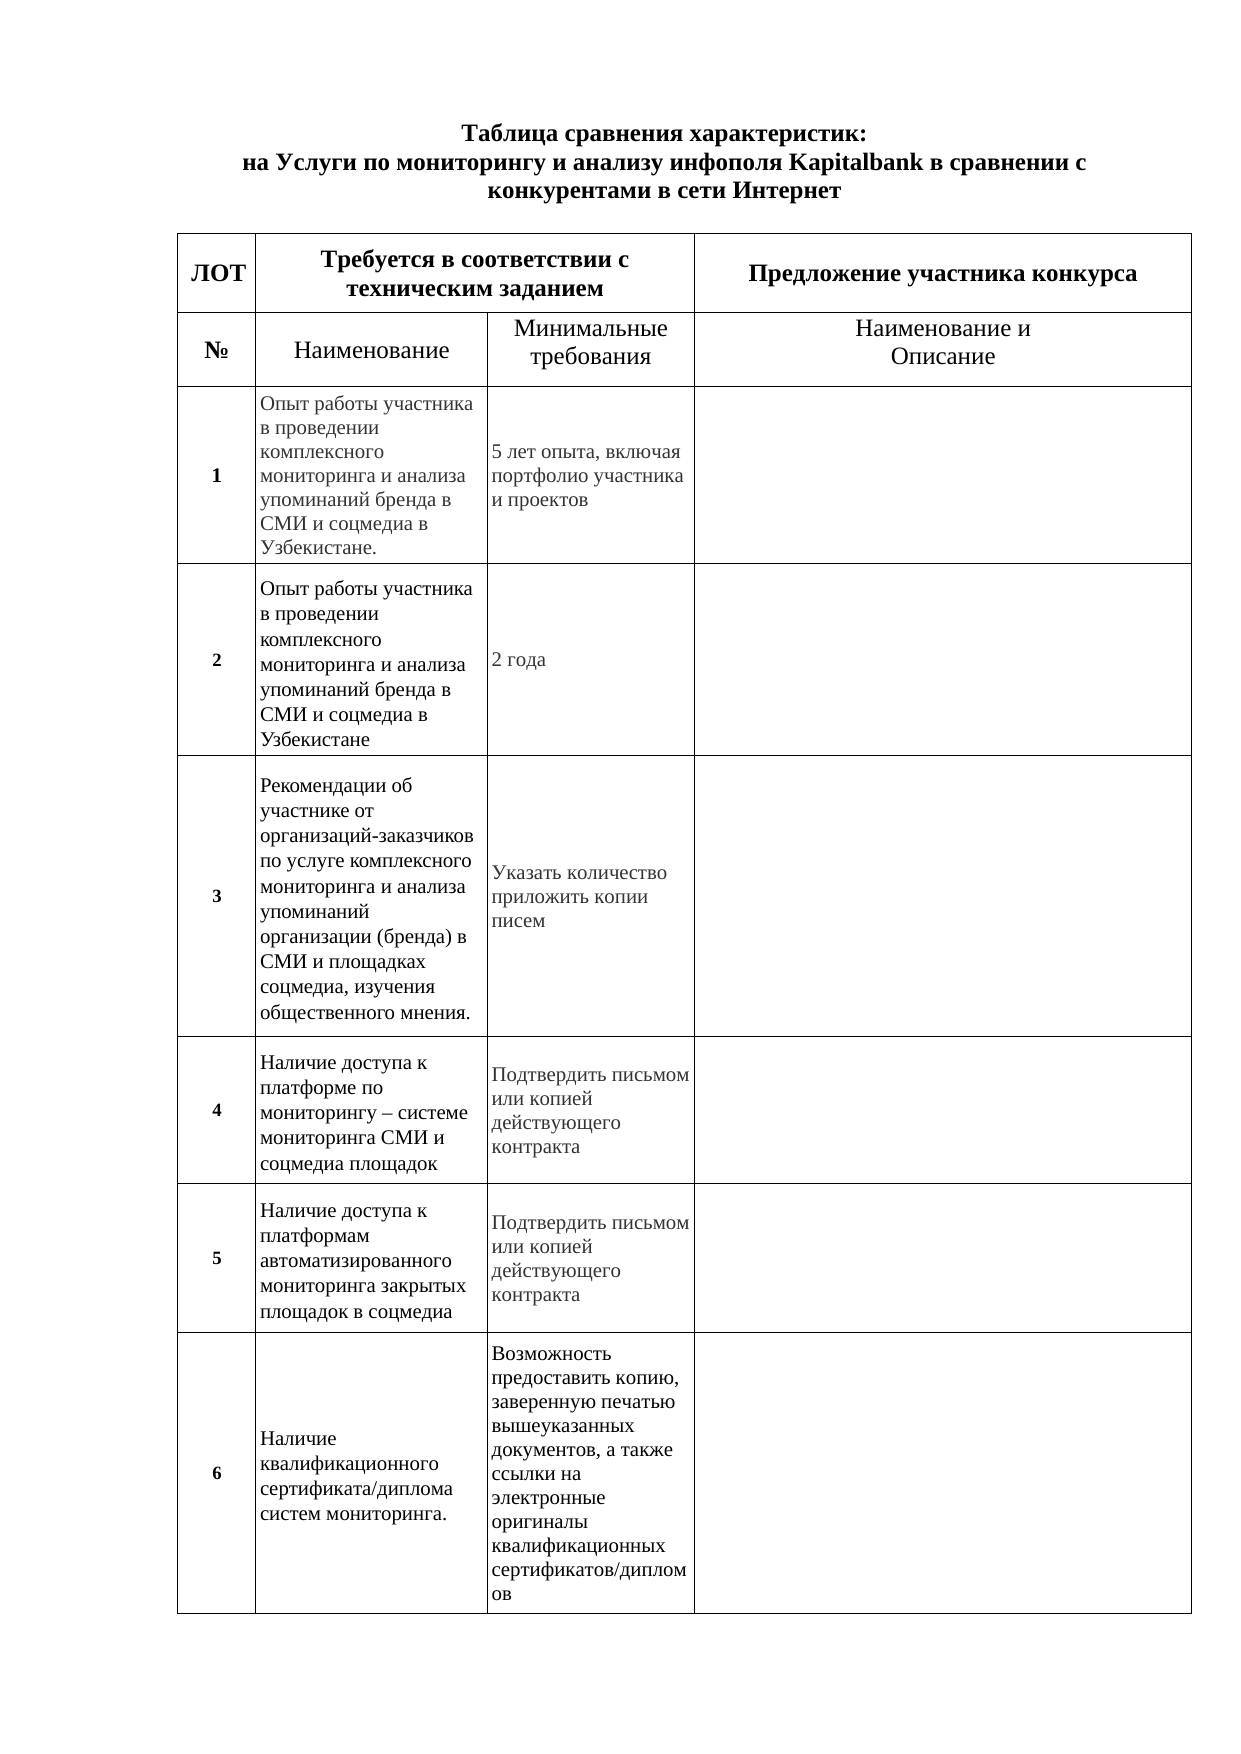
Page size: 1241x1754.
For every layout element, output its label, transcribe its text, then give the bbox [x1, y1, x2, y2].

table_header ЛОТ [178, 234, 255, 312]
table_cell [695, 1037, 1191, 1183]
table_cell 5 лет опыта, включая портфолио участника и проектов [488, 387, 694, 563]
table_cell Наличие квалификационного сертификата/диплома систем мониторинга. [256, 1333, 487, 1613]
table_cell Опыт работы участника в проведении комплексного мониторинга и анализа упоминаний бренда в СМИ и соцмедиа в Узбекистане. [256, 387, 487, 563]
table_cell Возможность предоставить копию, заверенную печатью вышеуказанных документов, а также ссылки на электронные оригиналы квалификационных сертификатов/дипломов [488, 1333, 694, 1613]
table_cell 5 [178, 1184, 255, 1332]
table_cell 6 [178, 1333, 255, 1613]
table_cell [695, 1333, 1191, 1613]
table_cell Наличие доступа к платформе по мониторингу – системе мониторинга СМИ и соцмедиа площадок [256, 1037, 487, 1183]
table_cell Указать количество приложить копии писем [488, 756, 694, 1036]
table_header Предложение участника конкурса [695, 234, 1191, 312]
table_cell Подтвердить письмом или копией действующего контракта [488, 1037, 694, 1183]
text Таблица сравнения характеристик: [177, 118, 1152, 147]
table_cell 1 [178, 387, 255, 563]
table_cell [695, 564, 1191, 755]
table_cell 2 [178, 564, 255, 755]
table_cell Рекомендации об участнике от организаций-заказчиков по услуге комплексного мониторинга и анализа упоминаний организации (бренда) в СМИ и площадках соцмедиа, изучения общественного мнения. [256, 756, 487, 1036]
table_cell Опыт работы участника в проведении комплексного мониторинга и анализа упоминаний бренда в СМИ и соцмедиа в Узбекистане [256, 564, 487, 755]
table_header Требуется в соответствии с техническим заданием [256, 234, 694, 312]
table_cell 4 [178, 1037, 255, 1183]
table_cell № [178, 313, 255, 386]
table_cell [695, 387, 1191, 563]
table_cell [695, 1184, 1191, 1332]
table_cell Наличие доступа к платформам автоматизированного мониторинга закрытых площадок в соцмедиа [256, 1184, 487, 1332]
table_cell 3 [178, 756, 255, 1036]
table_cell Подтвердить письмом или копией действующего контракта [488, 1184, 694, 1332]
table_cell [695, 756, 1191, 1036]
text на Услуги по мониторингу и анализу инфополя Kapitalbank в сравнении с конкурентами в сети Интернет [177, 147, 488, 204]
table_cell 2 года [488, 564, 694, 755]
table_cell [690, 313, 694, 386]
table_cell Наименование [256, 313, 487, 386]
text на Услуги по мониторингу и анализу инфополя Kapitalbank в сравнении с конкурентами в сети Интернет [841, 147, 1152, 204]
